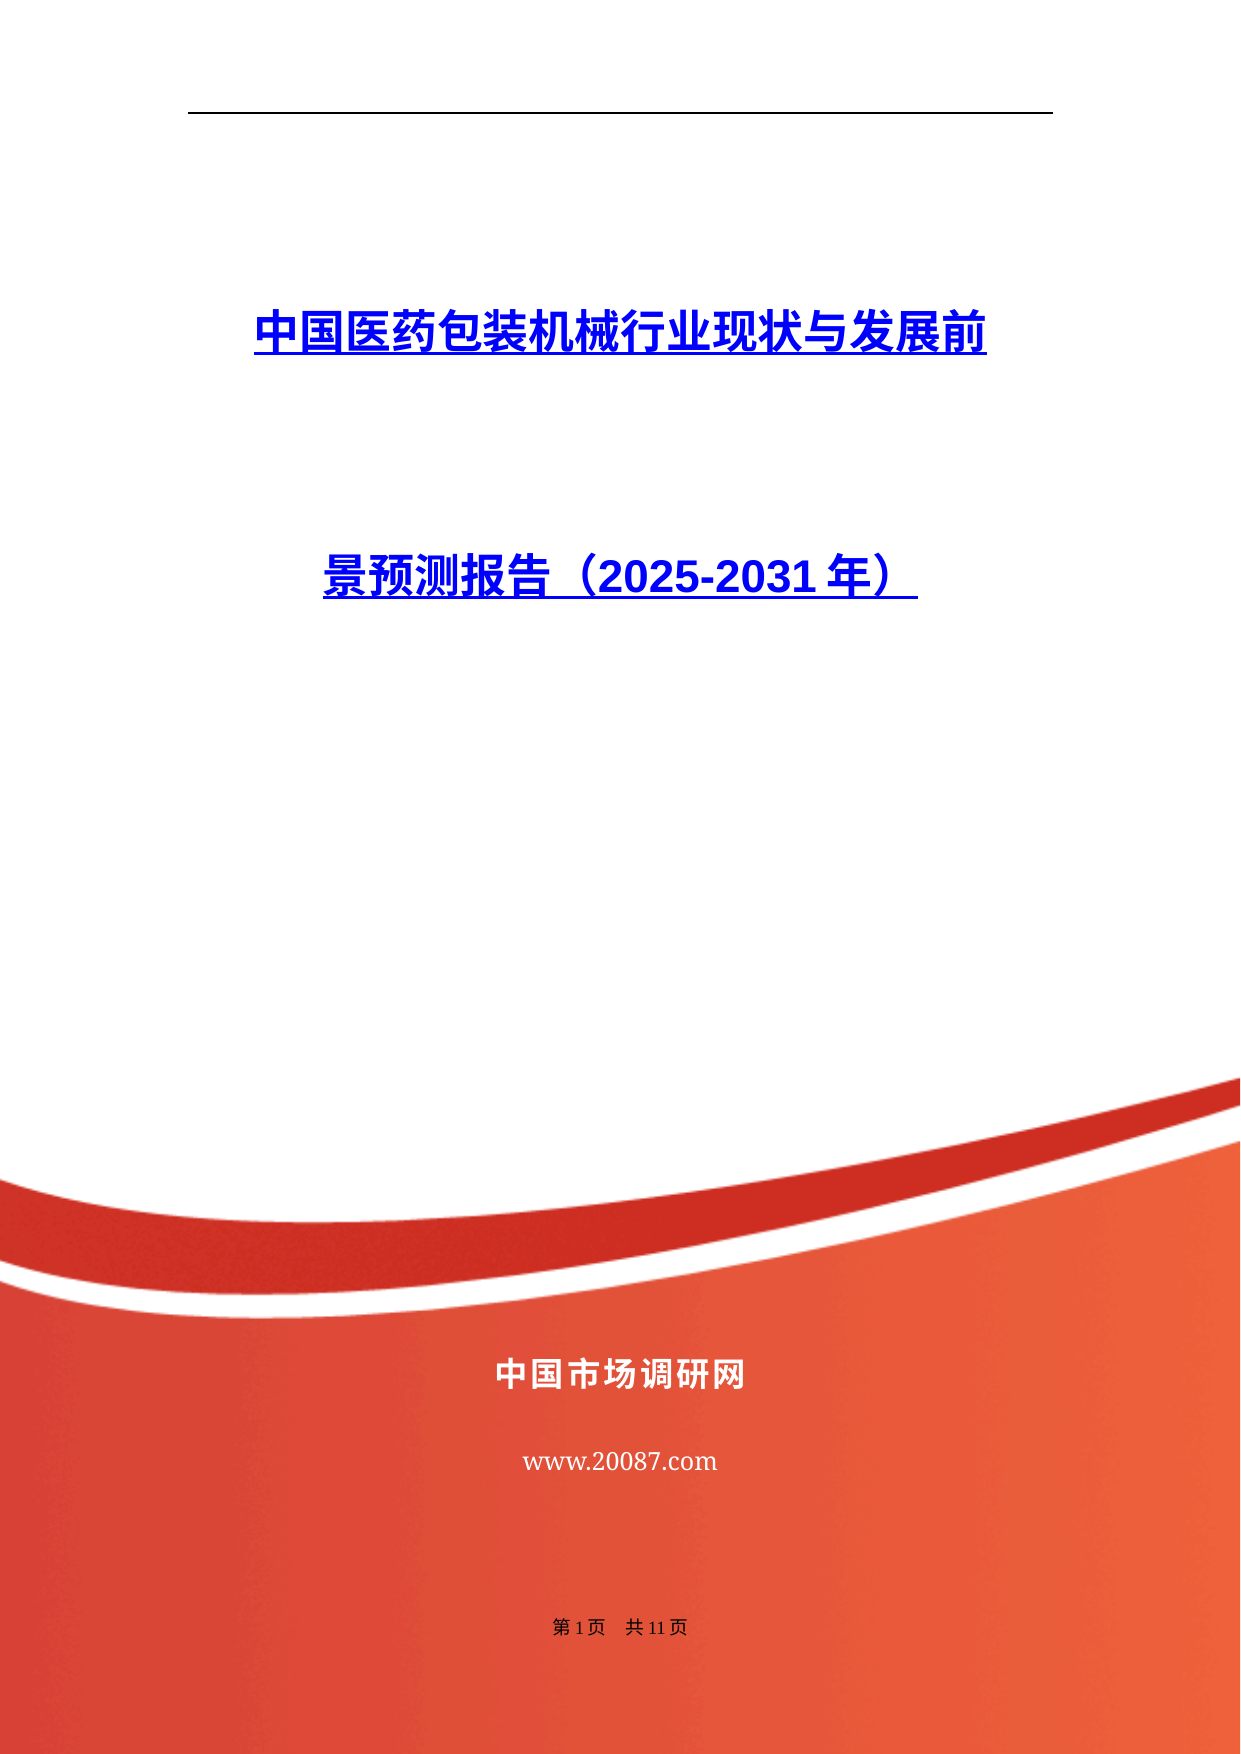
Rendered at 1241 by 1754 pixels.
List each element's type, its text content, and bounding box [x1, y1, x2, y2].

subtitle 中国市场调研网 [187, 1339, 1053, 1404]
table_header 中国医药包装机械行业现状与发展前景预测报告（2025-2031年） [188, 207, 1053, 773]
picture [0, 1006, 1241, 1754]
text www.20087.com [187, 1428, 1053, 1493]
